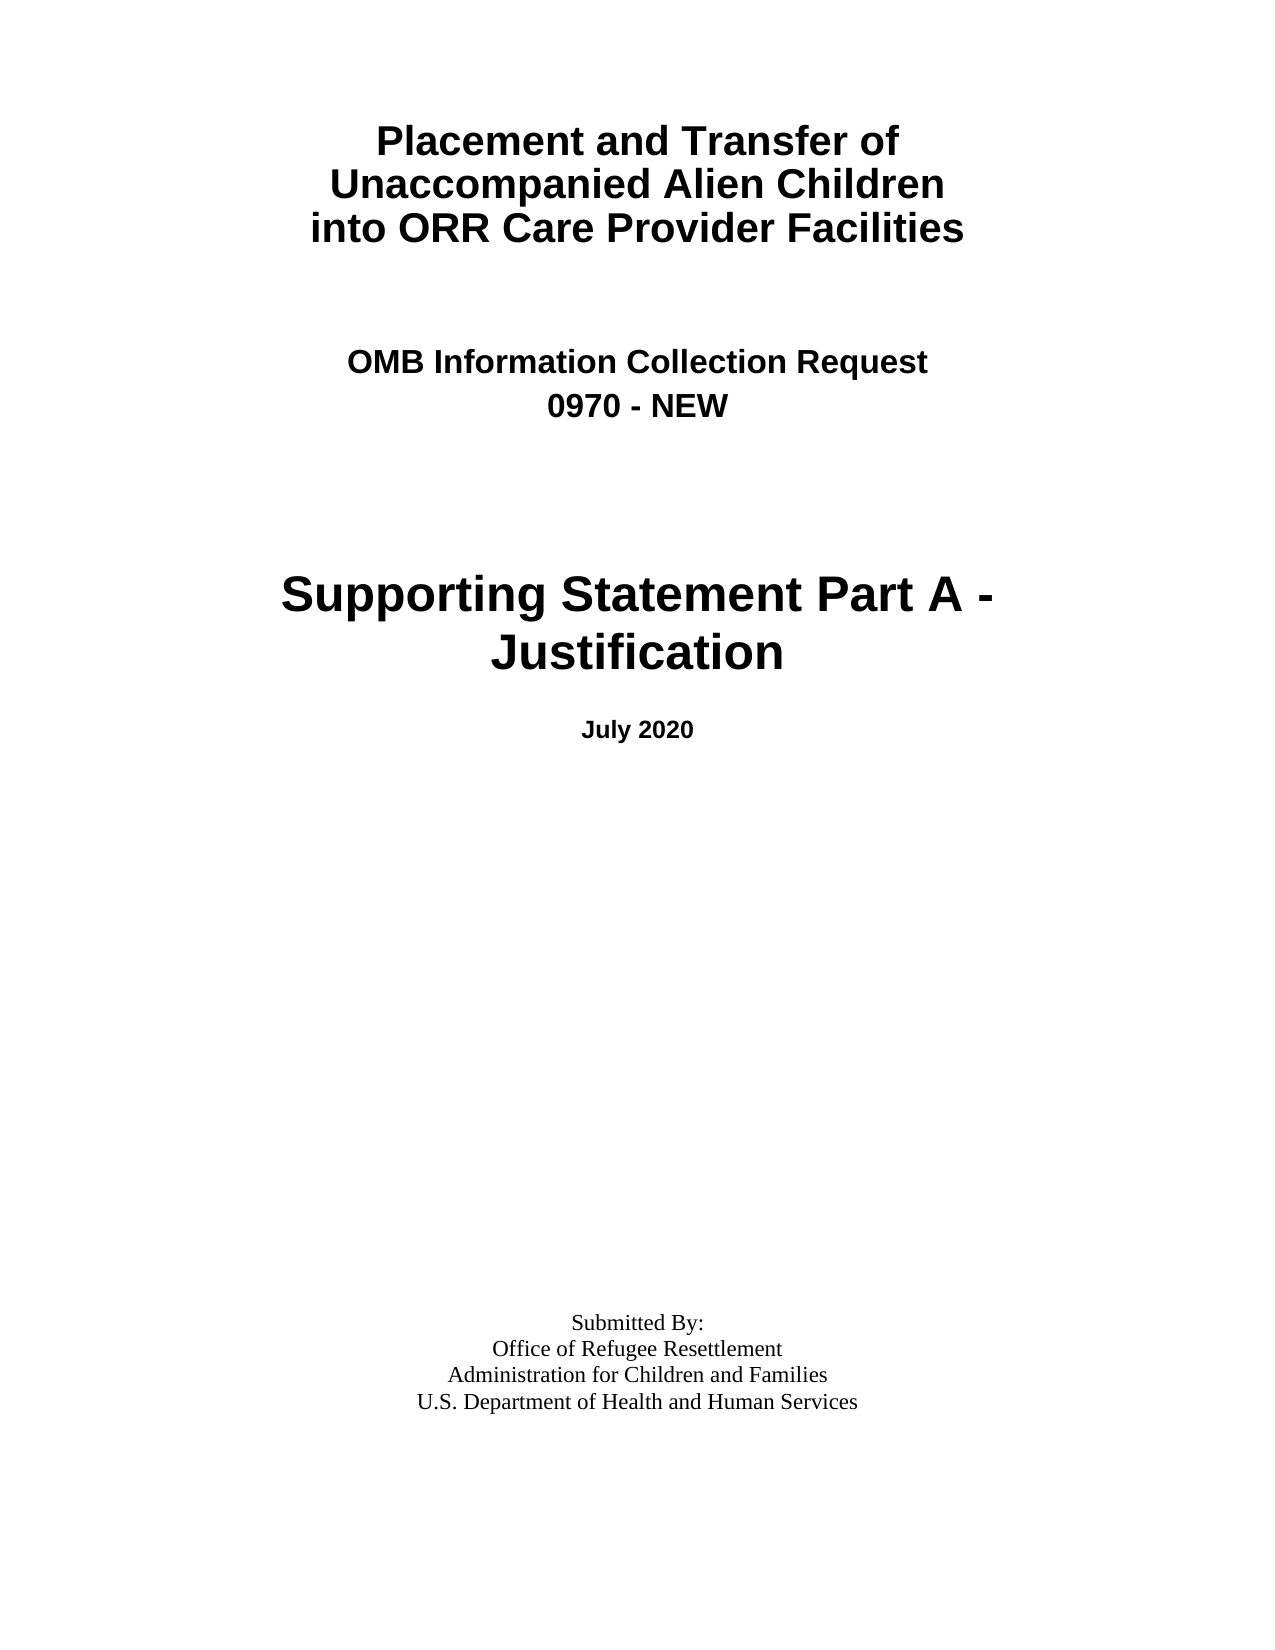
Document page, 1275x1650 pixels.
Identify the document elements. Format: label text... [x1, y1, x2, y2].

title OMB Information Collection Request [150, 339, 1125, 382]
text Submitted By: [150, 1309, 1125, 1335]
title into ORR Care Provider Facilities [150, 207, 1125, 251]
title 0970 - NEW [150, 382, 1125, 426]
text Office of Refugee Resettlement [150, 1335, 1125, 1361]
title Unaccompanied Alien Children [150, 164, 1125, 207]
text Administration for Children and Families [150, 1361, 1125, 1388]
text U.S. Department of Health and Human Services [150, 1388, 1125, 1414]
text Supporting Statement Part A - Justification [150, 565, 1125, 680]
text July 2020 [150, 717, 1125, 744]
title Placement and Transfer of [150, 120, 1125, 164]
